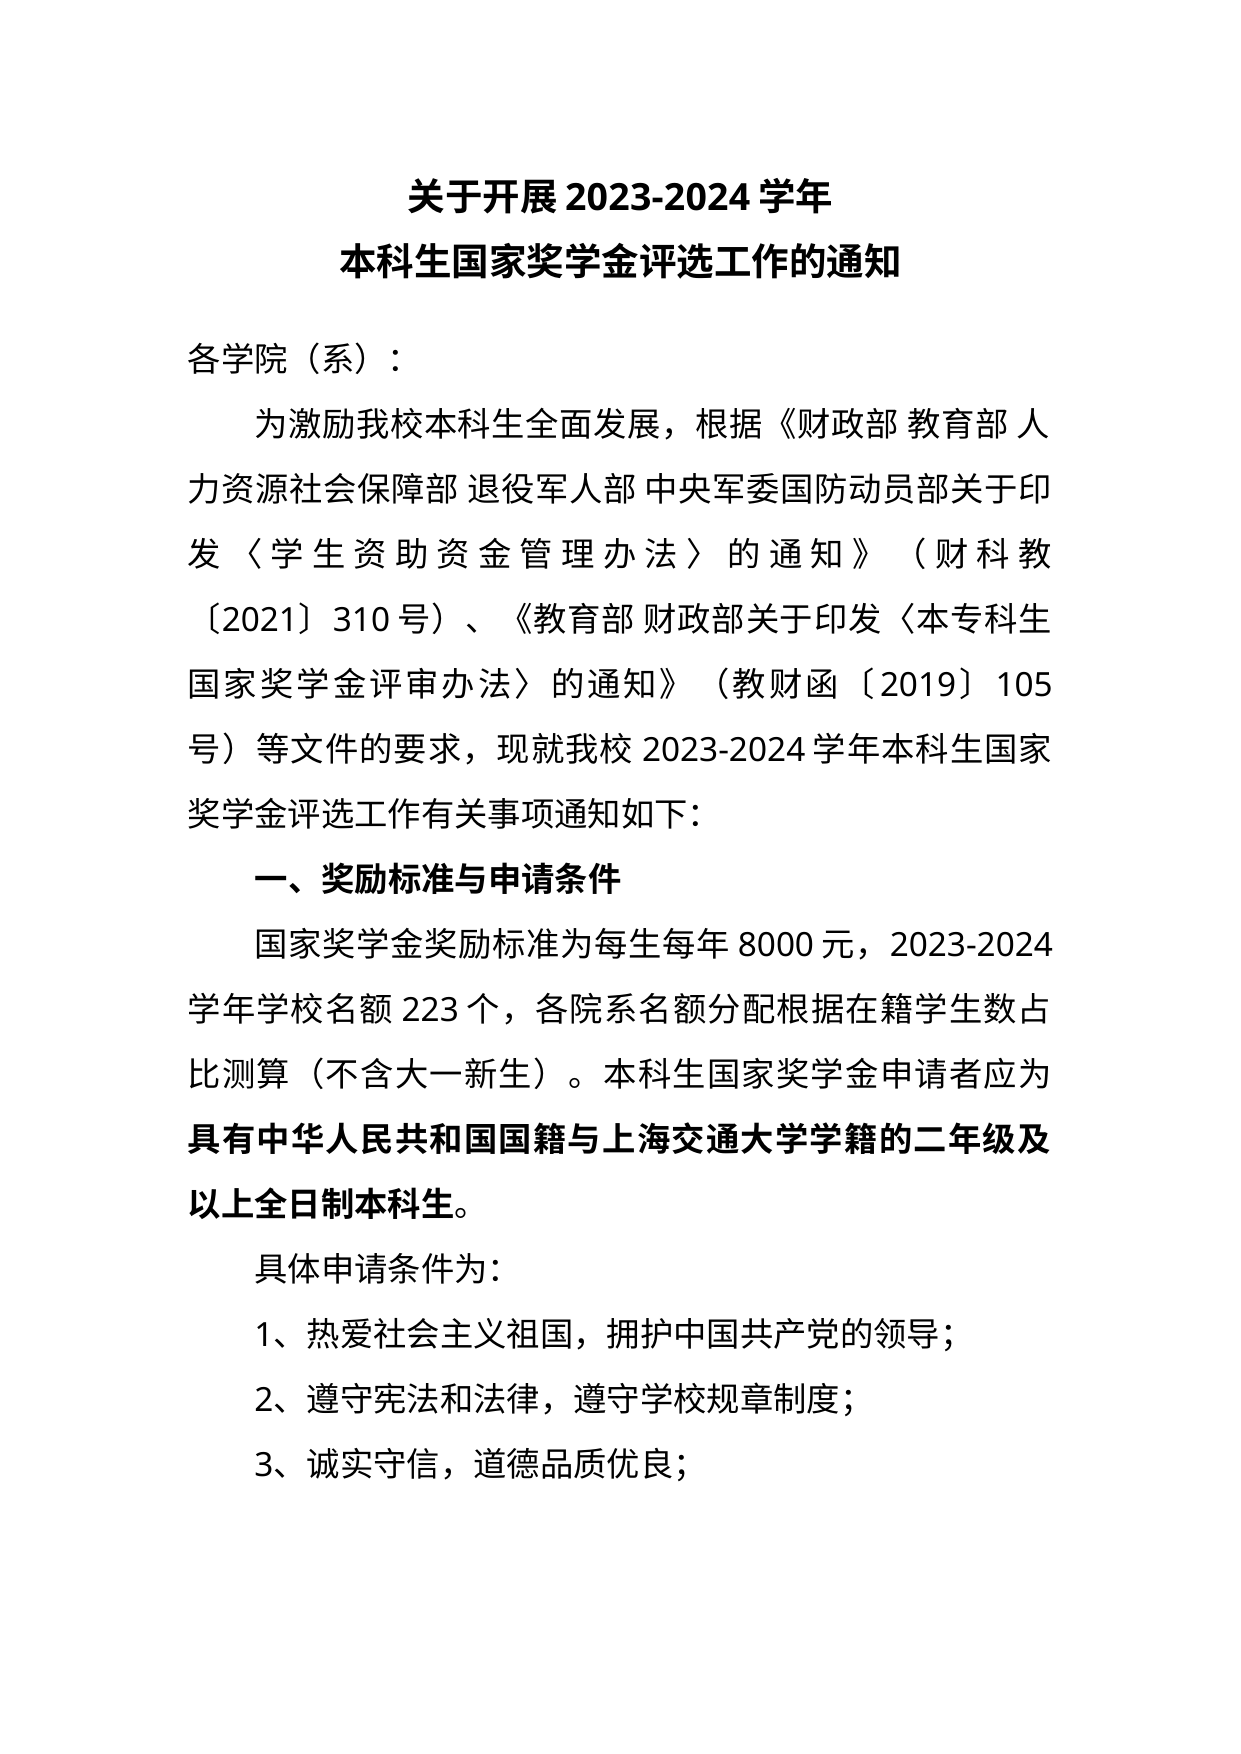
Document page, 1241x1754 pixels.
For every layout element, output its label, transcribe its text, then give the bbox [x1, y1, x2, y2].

text 本科生国家奖学金评选工作的通知 [187, 227, 1053, 292]
text 各学院（系）： [187, 324, 1053, 389]
text 1、热爱社会主义祖国，拥护中国共产党的领导； [187, 1299, 1053, 1364]
text 国家奖学金奖励标准为每生每年8000元，2023-2024学年学校名额223个，各院系名额分配根据在籍学生数占比测算（不含大一新生）。本科生国家奖学金申请者应为具有中华人民共和国国籍与上海交通大学学籍的二年级及以上全日制本科生。 [187, 909, 1053, 1234]
text 为激励我校本科生全面发展，根据《财政部 教育部 人力资源社会保障部 退役军人部 中央军委国防动员部关于印发〈学生资助资金管理办法〉的通知》（财科教〔2021〕310号）、《教育部 财政部关于印发〈本专科生国家奖学金评审办法〉的通知》（教财函〔2019〕105号）等文件的要求，现就我校2023-2024学年本科生国家奖学金评选工作有关事项通知如下： [187, 389, 1053, 844]
text 具体申请条件为： [187, 1234, 1053, 1299]
text 一、奖励标准与申请条件 [187, 844, 1053, 909]
text 3、诚实守信，道德品质优良； [187, 1429, 1053, 1494]
text 2、遵守宪法和法律，遵守学校规章制度； [187, 1364, 1053, 1429]
text 关于开展2023-2024学年 [187, 162, 1053, 227]
